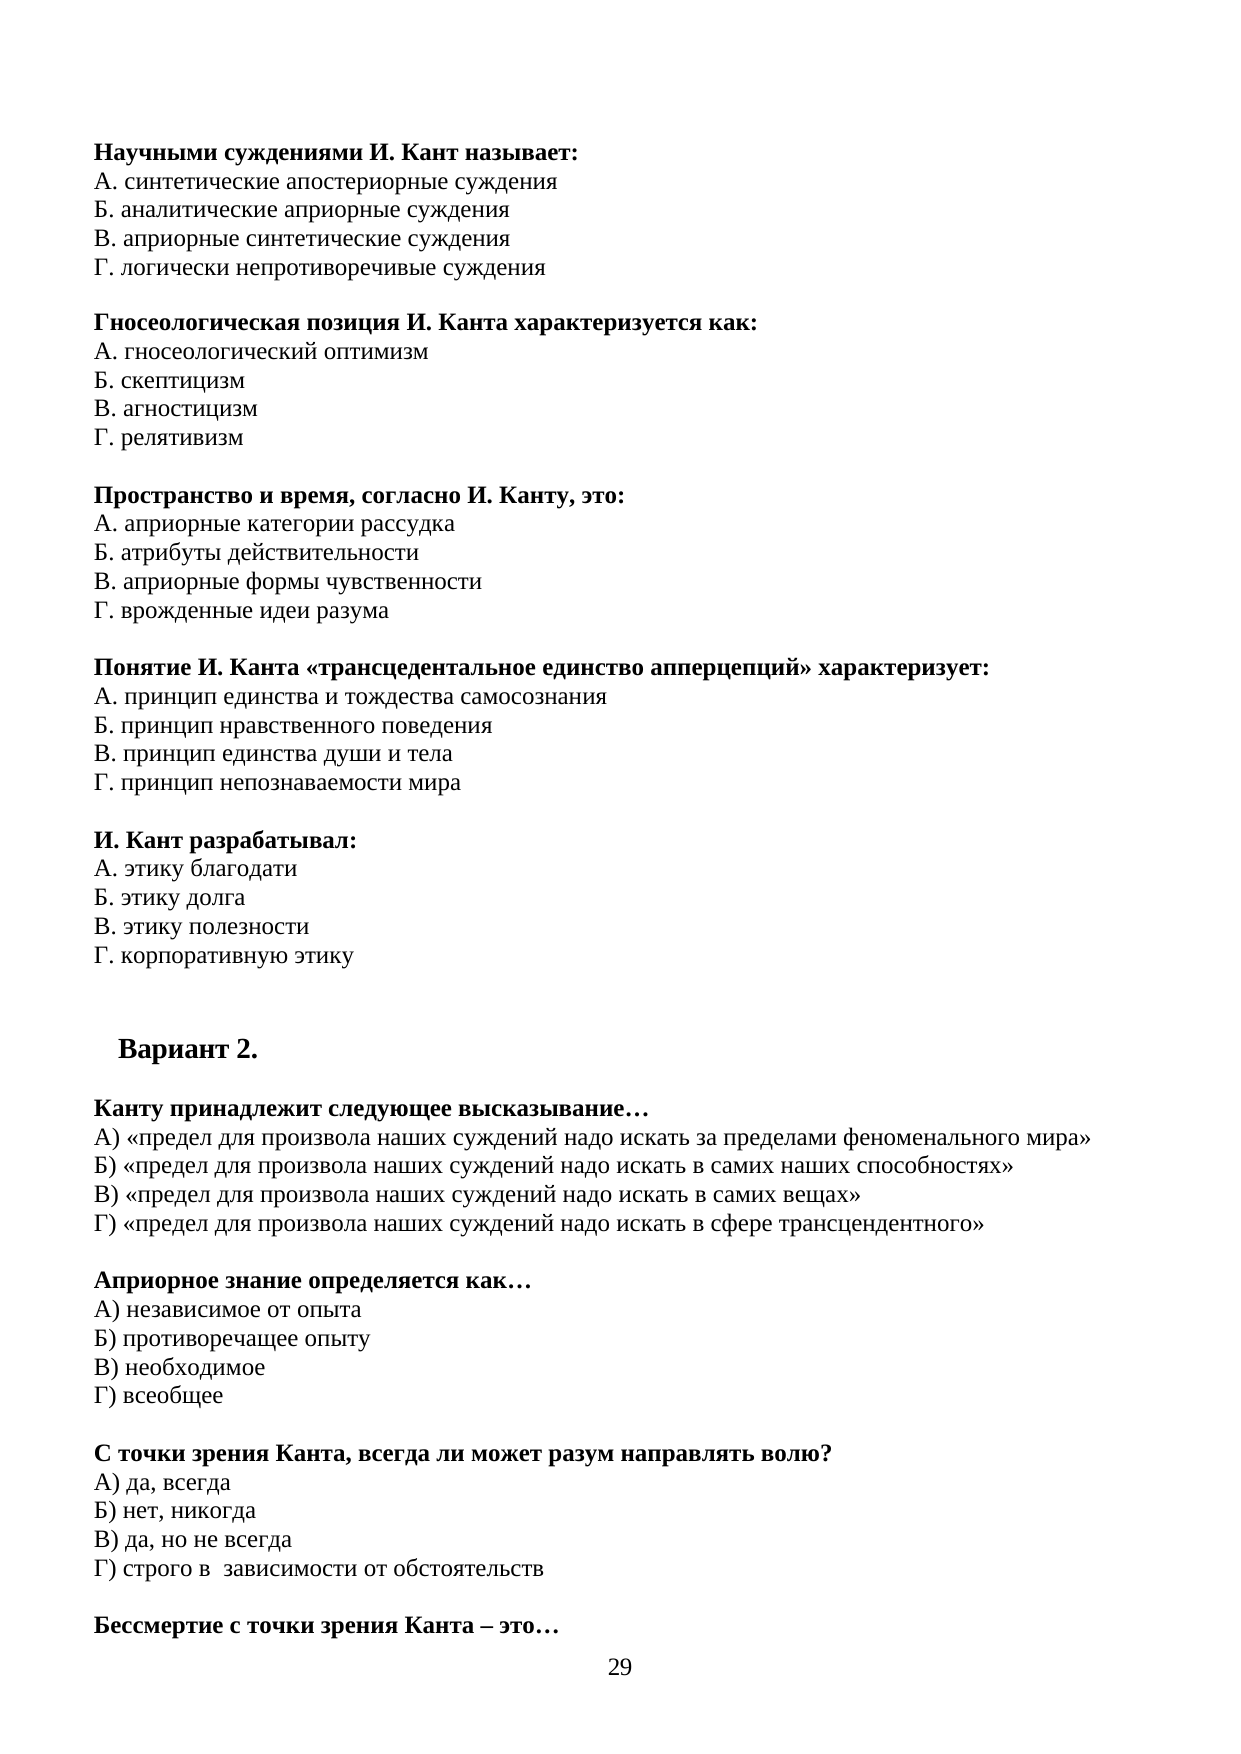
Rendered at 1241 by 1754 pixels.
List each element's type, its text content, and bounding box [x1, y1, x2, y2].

text Гносеологическая позиция И. Канта характеризуется как: [94, 307, 1182, 336]
text Бессмертие с точки зрения Канта – это… [94, 1611, 1182, 1639]
text Б) нет, никогда [94, 1496, 1182, 1524]
text В. принцип единства души и тела [94, 738, 1182, 767]
text Г. врожденные идеи разума [94, 595, 1182, 623]
text В. агностицизм [94, 393, 1182, 422]
text Вариант 2. [118, 1031, 1182, 1064]
text А. принцип единства и тождества самосознания [94, 681, 1182, 710]
text Б. скептицизм [94, 365, 1182, 393]
text Б. атрибуты действительности [94, 537, 1182, 566]
text Б. аналитические априорные суждения [94, 194, 1182, 223]
text Б. этику долга [94, 882, 1182, 911]
text А. гносеологический оптимизм [94, 336, 1182, 365]
text В) «предел для произвола наших суждений надо искать в самих вещах» [94, 1179, 1182, 1208]
text В. этику полезности [94, 911, 1182, 940]
text Канту принадлежит следующее высказывание… [94, 1093, 1182, 1122]
text Г. корпоративную этику [94, 940, 1182, 968]
text А. этику благодати [94, 853, 1182, 882]
text Г) всеобщее [94, 1381, 1182, 1409]
text А) да, всегда [94, 1467, 1182, 1496]
text Г) строго в зависимости от обстоятельств [94, 1553, 1182, 1582]
text И. Кант разрабатывал: [94, 825, 1182, 853]
text Научными суждениями И. Кант называет: [94, 137, 1182, 166]
text Б) «предел для произвола наших суждений надо искать в самих наших способностях» [94, 1151, 1182, 1179]
text В. априорные формы чувственности [94, 566, 1182, 595]
text Б) противоречащее опыту [94, 1323, 1182, 1352]
text В. априорные синтетические суждения [94, 223, 1182, 252]
text А. синтетические апостериорные суждения [94, 166, 1182, 194]
text А) «предел для произвола наших суждений надо искать за пределами феноменального мира» [94, 1122, 1182, 1151]
text А) независимое от опыта [94, 1294, 1182, 1323]
text Г. принцип непознаваемости мира [94, 767, 1182, 796]
text Б. принцип нравственного поведения [94, 710, 1182, 738]
text Пространство и время, согласно И. Канту, это: [94, 480, 1182, 508]
text С точки зрения Канта, всегда ли может разум направлять волю? [94, 1438, 1182, 1467]
text Г. логически непротиворечивые суждения [94, 252, 1182, 281]
text А. априорные категории рассудка [94, 508, 1182, 537]
text Понятие И. Канта «трансцедентальное единство апперцепций» характеризует: [94, 652, 1182, 681]
text В) необходимое [94, 1352, 1182, 1381]
text Априорное знание определяется как… [94, 1266, 1182, 1294]
text Г. релятивизм [94, 422, 1182, 451]
text Г) «предел для произвола наших суждений надо искать в сфере трансцендентного» [94, 1208, 1182, 1237]
text В) да, но не всегда [94, 1524, 1182, 1553]
